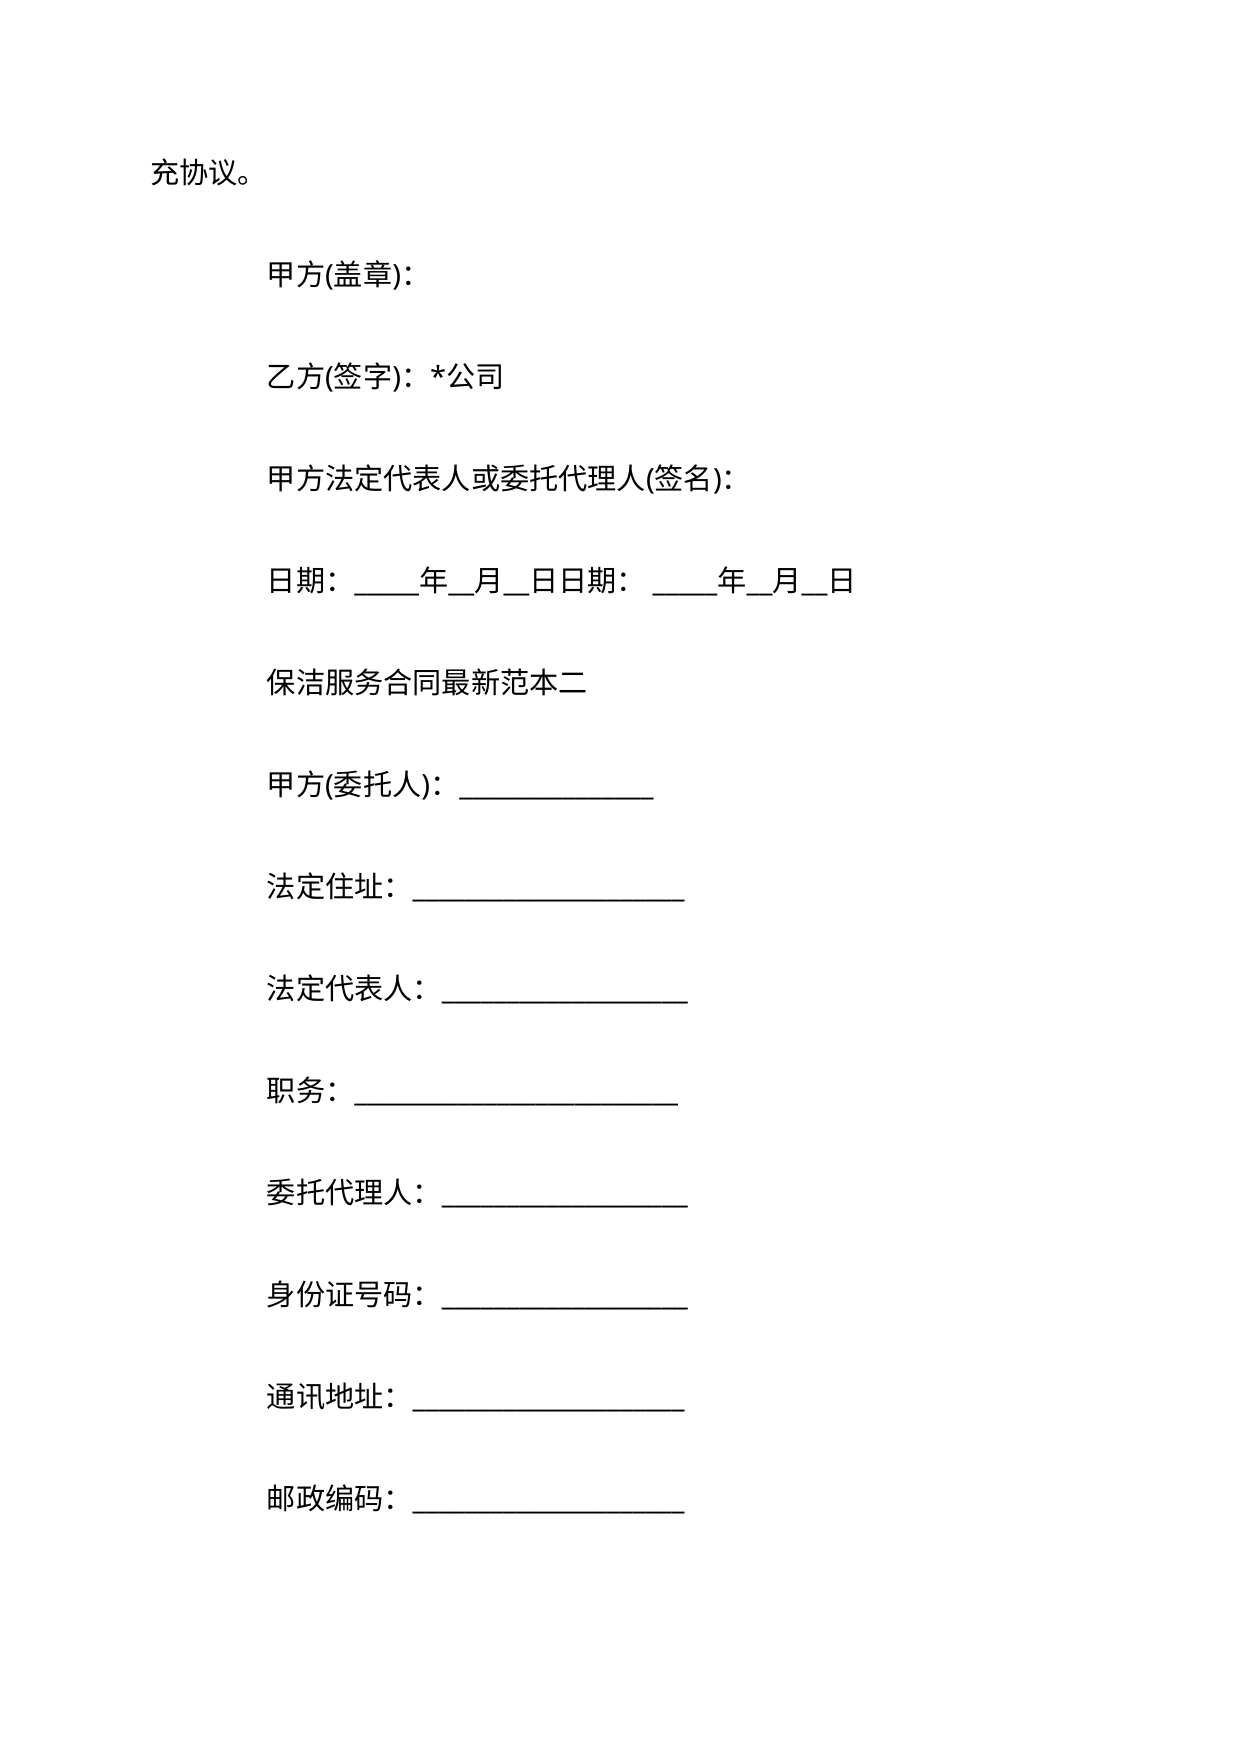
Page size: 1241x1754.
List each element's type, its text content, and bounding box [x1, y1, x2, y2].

text 甲方(委托人)：_______________ [150, 761, 1090, 804]
text 法定代表人：___________________ [150, 965, 1090, 1008]
text 保洁服务合同最新范本二 [150, 660, 1090, 702]
text 日期：_____年__月__日日期： _____年__月__日 [150, 558, 1090, 600]
text 乙方(签字)：*公司 [150, 354, 1090, 396]
text 通讯地址：_____________________ [150, 1373, 1090, 1416]
text 甲方法定代表人或委托代理人(签名)： [150, 456, 1090, 498]
text 法定住址：_____________________ [150, 863, 1090, 906]
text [150, 150, 1090, 192]
text 甲方(盖章)： [150, 252, 1090, 294]
text 邮政编码：_____________________ [150, 1475, 1090, 1518]
text 委托代理人：___________________ [150, 1169, 1090, 1212]
text 职务：_________________________ [150, 1067, 1090, 1110]
text 身份证号码：___________________ [150, 1271, 1090, 1314]
